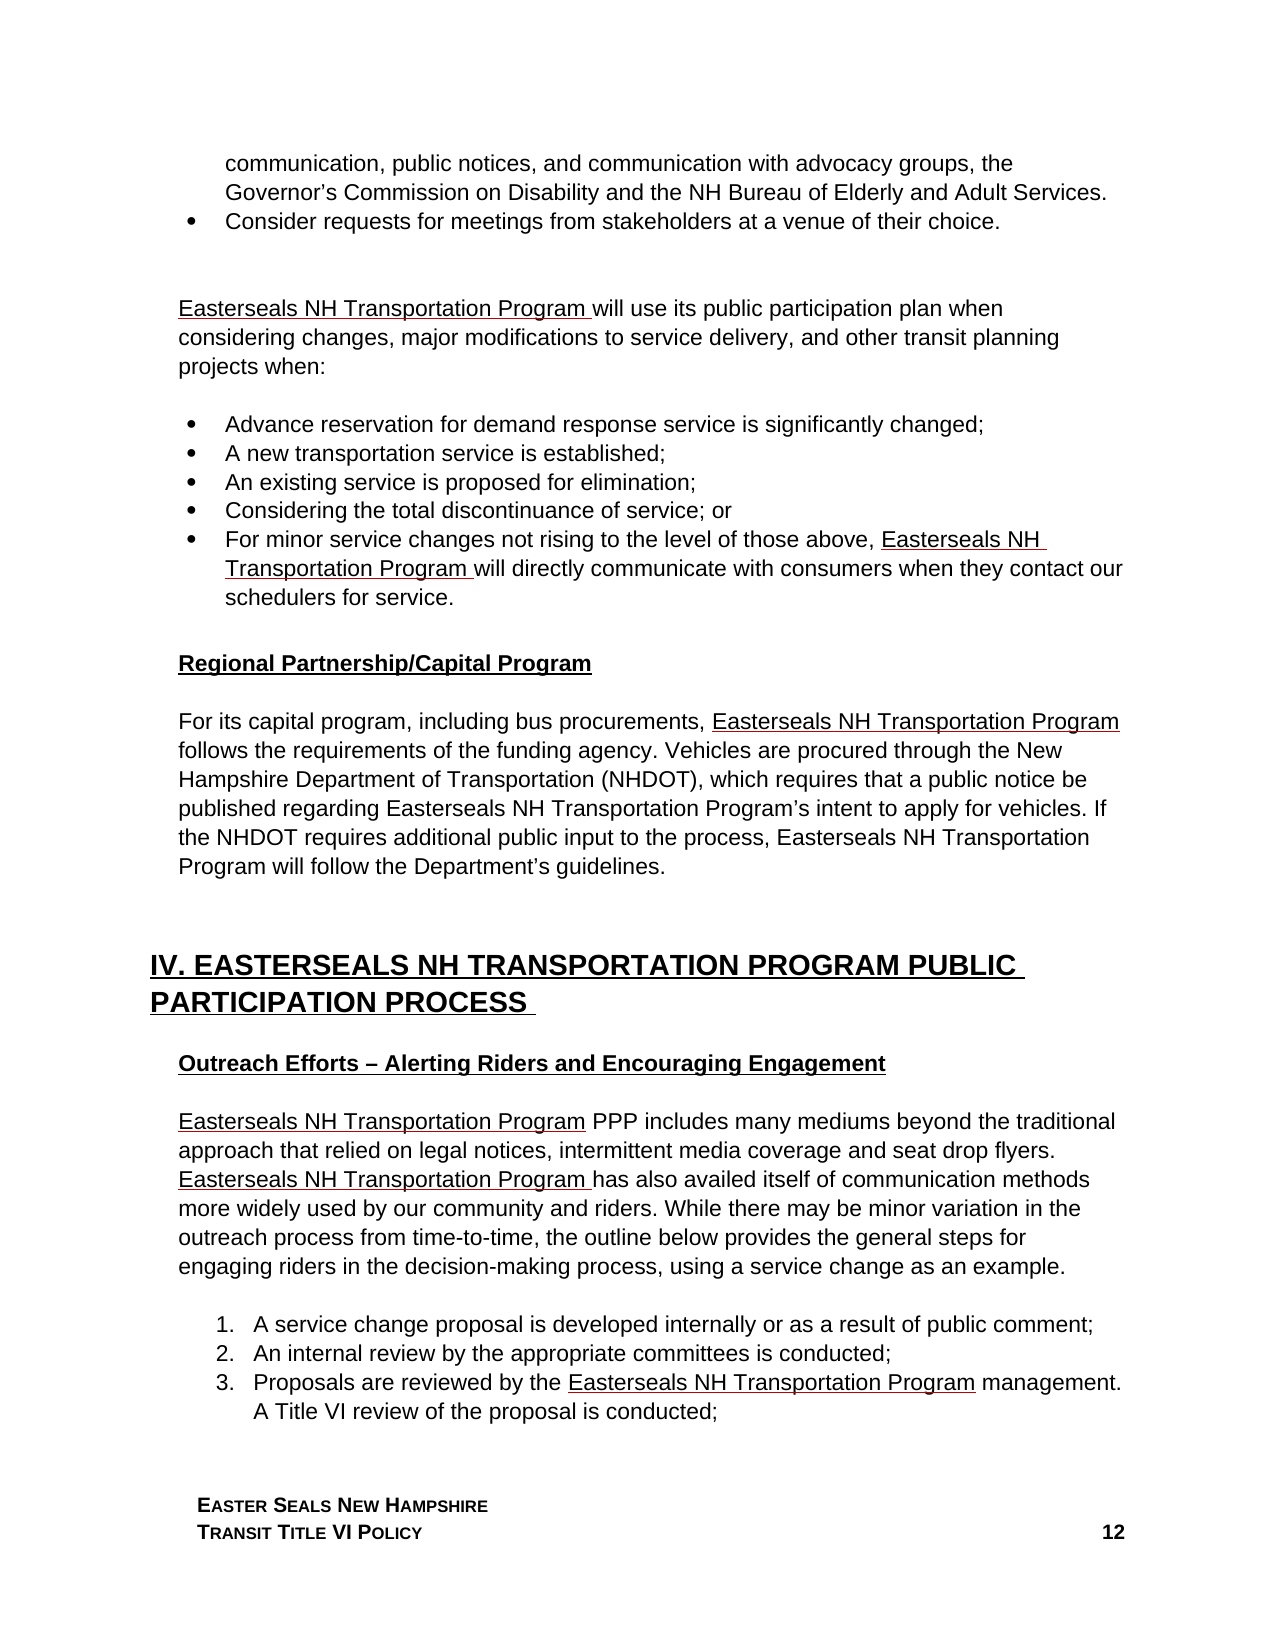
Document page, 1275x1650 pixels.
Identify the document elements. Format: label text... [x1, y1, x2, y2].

list Considering the total discontinuance of service; or [187, 497, 1125, 524]
text For its capital program, including bus procurements, Easterseals NH Transportation Program follows the requirements of the funding agency. Vehicles are procured through the New Hampshire Department of Transportation (NHDOT), which requires that a public notice be published regarding Easterseals NH Transportation Program’s intent to apply for vehicles. If the NHDOT requires additional public input to the process, Easterseals NH Transportation Program will follow the Department’s guidelines. [178, 708, 1125, 879]
list Consider requests for meetings from stakeholders at a venue of their choice. [187, 208, 1125, 234]
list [187, 150, 1125, 205]
list Proposals are reviewed by the Easterseals NH Transportation Program management. A Title VI review of the proposal is conducted; [216, 1369, 1125, 1424]
list For minor service changes not rising to the level of those above, Easterseals NH Transportation Program will directly communicate with consumers when they contact our schedulers for service. [187, 526, 1125, 611]
text Easterseals NH Transportation Program will use its public participation plan when considering changes, major modifications to service delivery, and other transit planning projects when: [178, 295, 1125, 379]
list A service change proposal is developed internally or as a result of public comment; [216, 1311, 1125, 1337]
subtitle Regional Partnership/Capital Program [178, 650, 1125, 677]
list Advance reservation for demand response service is significantly changed; [187, 411, 1125, 437]
list A new transportation service is established; [187, 439, 1125, 466]
text Easterseals NH Transportation Program PPP includes many mediums beyond the traditional approach that relied on legal notices, intermittent media coverage and seat drop flyers. Easterseals NH Transportation Program has also availed itself of communication methods more widely used by our community and riders. While there may be minor variation in the outreach process from time-to-time, the outline below provides the general steps for engaging riders in the decision-making process, using a service change as an example. [178, 1108, 1125, 1279]
subtitle Outreach Efforts – Alerting Riders and Encouraging Engagement [178, 1050, 1125, 1077]
list An existing service is proposed for elimination; [187, 468, 1125, 495]
subtitle IV. Easterseals NH Transportation Program Public Participation Process [150, 948, 1125, 1018]
list An internal review by the appropriate committees is conducted; [216, 1340, 1125, 1366]
